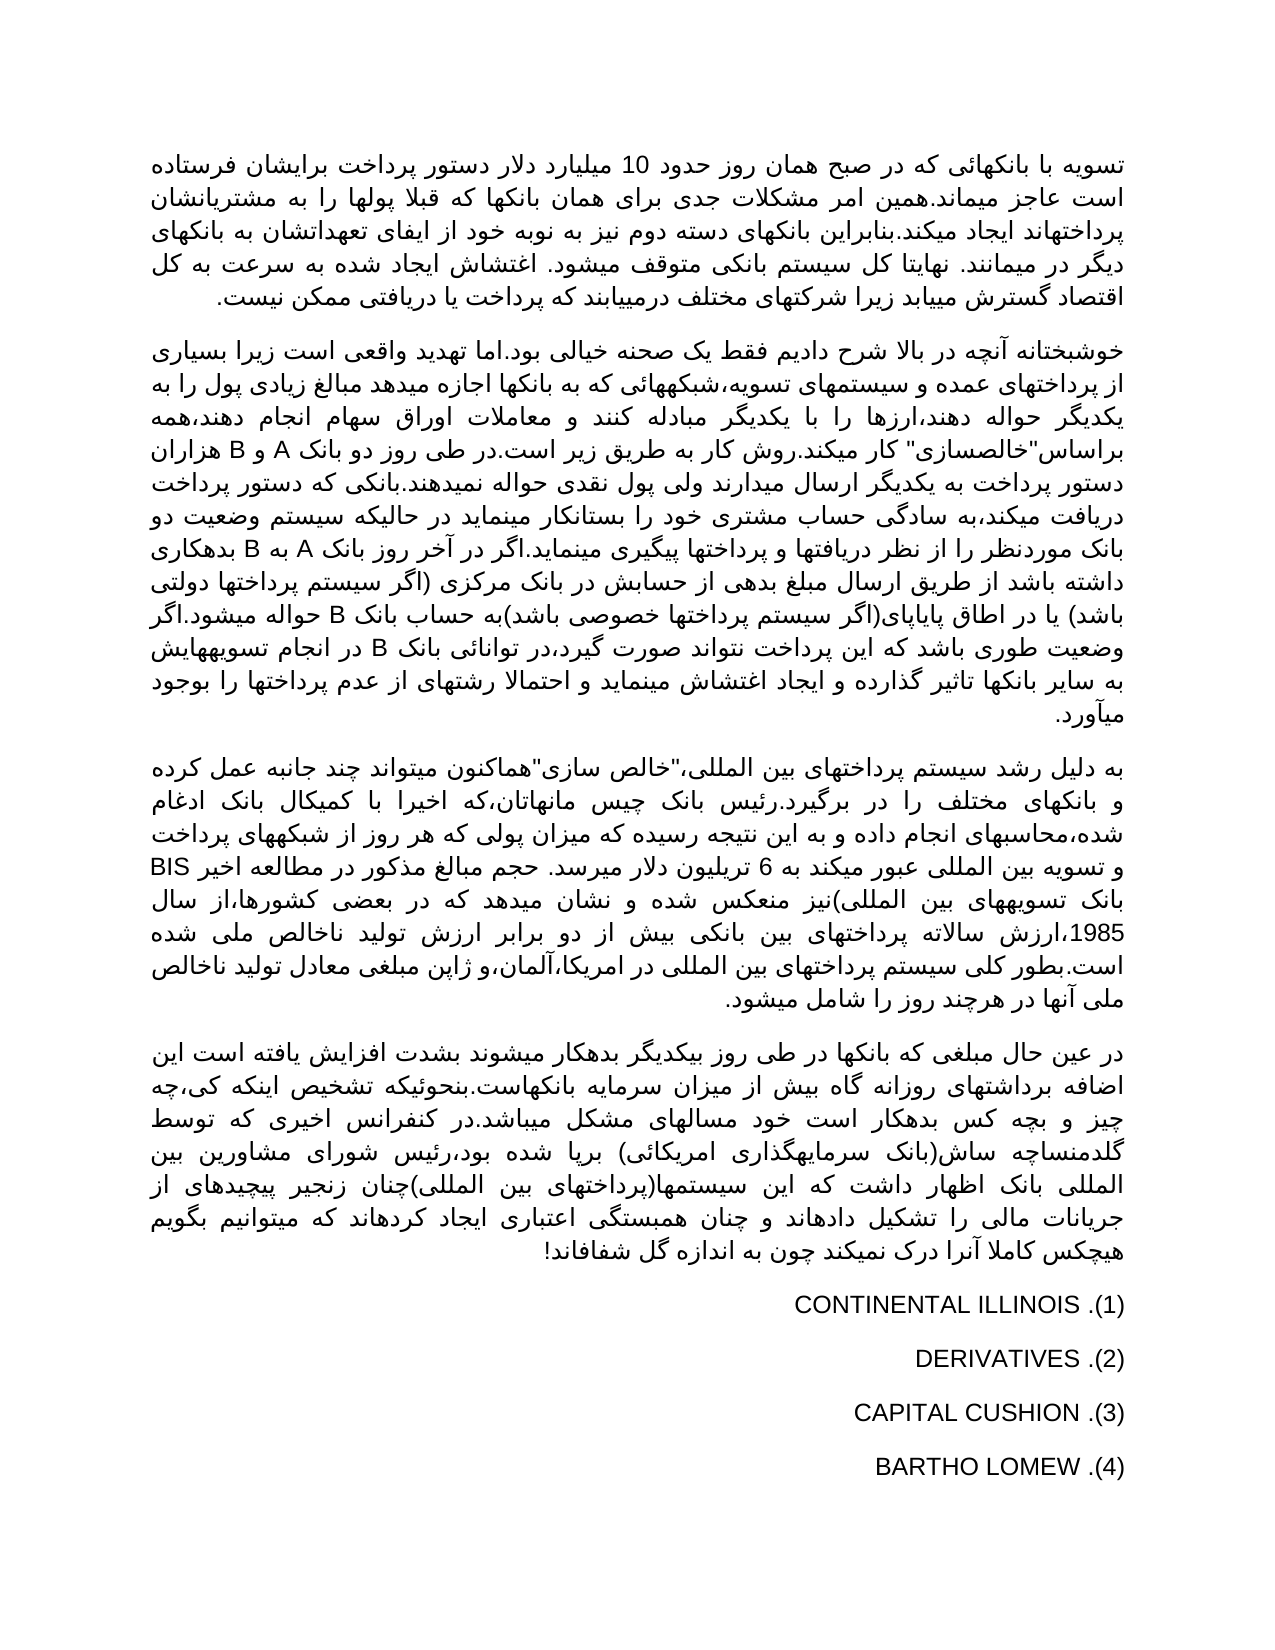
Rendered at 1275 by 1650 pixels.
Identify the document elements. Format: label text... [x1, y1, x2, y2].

text خوشبختانه آنچه در بالا شرح دادیم فقط یک صحنه خیالی بود.اما تهدید واقعی‏ است زیرا بسیاری از پرداختهای عمده‏ و سیستم‏های تسویه،شبکه‏هائی که به‏ بانکها اجازه می‏دهد مبالغ زیادی پول را به‏ یکدیگر حواله دهند،ارزها را با یکدیگر مبادله کنند و معاملات اوراق سهام انجام‏ دهند،همه براساس‏"خالص‏سازی‏" کار می‏کند.روش کار به طریق زیر است.در طی روز دو بانک A و B هزاران‏ دستور پرداخت به یکدیگر ارسال می‏دارند ولی پول نقدی حواله نمی‏دهند.بانکی که‏ دستور پرداخت دریافت می‏کند،به سادگی‏ حساب مشتری خود را بستانکار می‏نماید در حالیکه سیستم وضعیت دو بانک‏ موردنظر را از نظر دریافتها و پرداختها پیگیری می‏نماید.اگر در آخر روز بانک A به‏ B بدهکاری داشته باشد از طریق ارسال‏ مبلغ بدهی از حسابش در بانک مرکزی‏ (اگر سیستم پرداختها دولتی باشد) یا در اطاق پایاپای(اگر سیستم‏ پرداختها خصوصی باشد)به حساب بانک‏ B حواله می‏شود.اگر وضعیت طوری‏ باشد که این پرداخت نتواند صورت گیرد،در توانائی بانک B در انجام تسویه‏هایش به‏ سایر بانکها تاثیر گذارده و ایجاد اغتشاش‏ می‏نماید و احتمالا رشته‏ای از عدم‏ پرداختها را بوجود می‏آورد. [150, 336, 1125, 728]
text به دلیل رشد سیستم پرداختهای‏ بین المللی،"خالص سازی‏"هم‏اکنون‏ می‏تواند چند جانبه عمل کرده و بانکهای‏ مختلف را در برگیرد.رئیس بانک چیس‏ مانهاتان،که اخیرا با کمیکال بانک ادغام‏ شده،محاسبه‏ای انجام داده و به این‏ نتیجه رسیده که میزان پولی که هر روز از شبکه‏های پرداخت و تسویه بین المللی‏ عبور می‏کند به 6 تریلیون دلار می‏رسد. حجم مبالغ مذکور در مطالعه اخیر BIS بانک تسویه‏های بین المللی)نیز منعکس شده و نشان می‏دهد که در بعضی‏ کشورها،از سال 1985،ارزش سالاته‏ پرداختهای بین بانکی بیش از دو برابر ارزش تولید ناخالص ملی شده است.بطور کلی سیستم پرداختهای بین المللی در امریکا،آلمان،و ژاپن مبلغی معادل‏ تولید ناخالص ملی آنها در هرچند روز را شامل می‏شود. [150, 753, 1125, 1013]
text (3). CAPITAL CUSHION [150, 1398, 1125, 1426]
text (1). CONTINENTAL ILLINOIS [150, 1290, 1125, 1319]
text در عین حال مبلغی که بانکها در طی‏ روز بیکدیگر بدهکار می‏شوند بشدت‏ افزایش یافته است این اضافه برداشتهای‏ روزانه گاه بیش از میزان سرمایه‏ بانکهاست.بنحوئیکه تشخیص اینکه‏ کی،چه چیز و بچه کس بدهکار است‏ خود مساله‏ای مشکل می‏باشد.در کنفرانس اخیری که توسط گلدمن‏ساچه‏ ساش(بانک سرمایه‏گذاری امریکائی) برپا شده بود،رئیس شورای مشاورین‏ بین المللی بانک اظهار داشت که این‏ سیستمها(پرداختهای بین المللی)چنان‏ زنجیر پیچیده‏ای از جریانات مالی را تشکیل داده‏اند و چنان همبستگی‏ اعتباری ایجاد کرده‏اند که می‏توانیم بگویم‏ هیچکس کاملا آنرا درک نمی‏کند چون‏ به اندازه گل شفاف‏اند! [150, 1038, 1125, 1265]
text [150, 150, 1125, 311]
text (2). DERIVATIVES [150, 1344, 1125, 1373]
text (4). BARTHO LOMEW [150, 1452, 1125, 1480]
